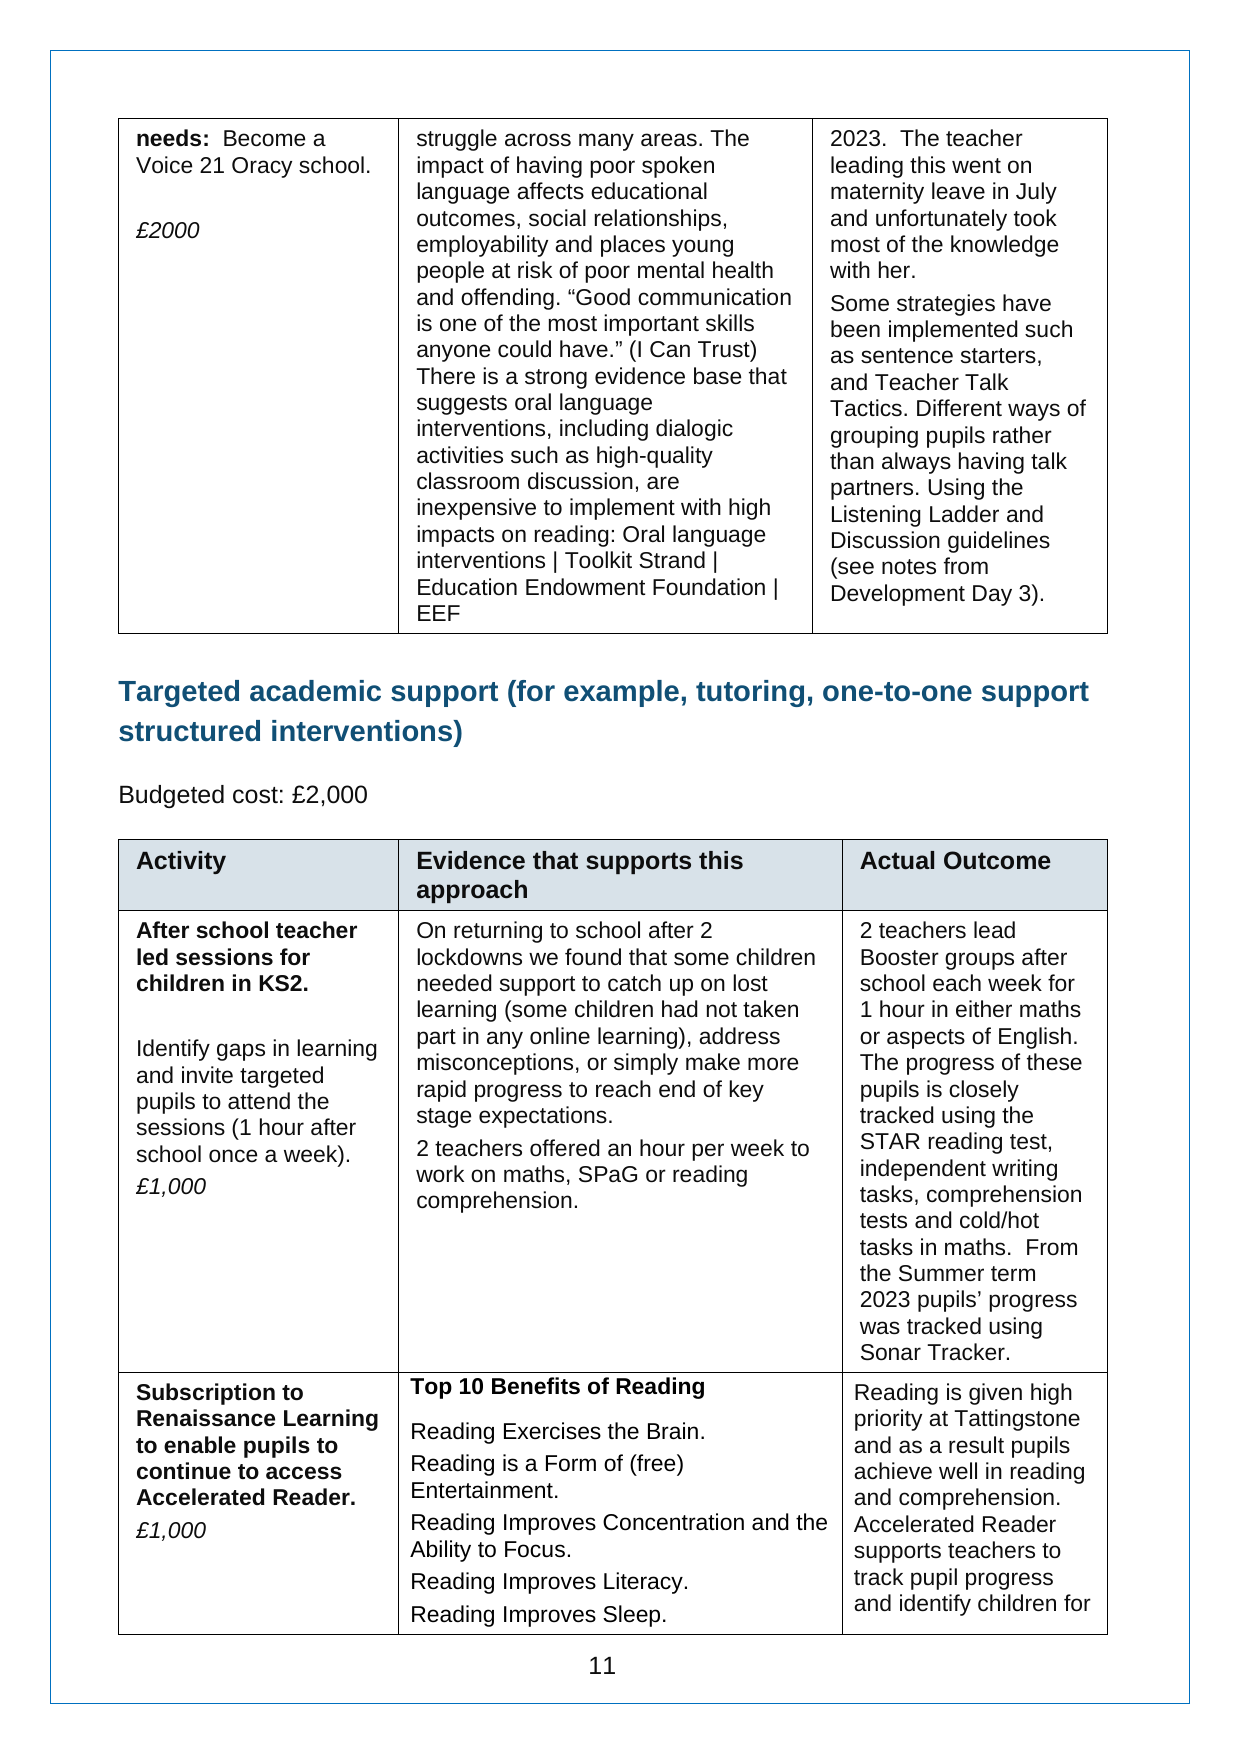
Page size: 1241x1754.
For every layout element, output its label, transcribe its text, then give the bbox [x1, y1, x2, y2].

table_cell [843, 1373, 1107, 1633]
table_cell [813, 119, 1107, 632]
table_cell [399, 119, 812, 632]
table_cell After school teacher led sessions for children in KS2. Identify gaps in learning and invite targeted pupils to attend the sessions (1 hour after school once a week). £1,000 [119, 911, 398, 1372]
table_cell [119, 119, 398, 632]
text Budgeted cost: £2,000 [118, 779, 1107, 808]
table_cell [119, 1373, 398, 1633]
table_cell 2 teachers lead Booster groups after school each week for 1 hour in either maths or aspects of English. The progress of these pupils is closely tracked using the STAR reading test, independent writing tasks, comprehension tests and cold/hot tasks in maths. From the Summer term 2023 pupils’ progress was tracked using Sonar Tracker. [843, 911, 1107, 1372]
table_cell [399, 1373, 842, 1633]
text Targeted academic support (for example, tutoring, one-to-one support structured interventions) [118, 674, 1107, 748]
table_header Evidence that supports this approach [399, 840, 842, 910]
table_header Activity [119, 840, 398, 910]
table_cell On returning to school after 2 lockdowns we found that some children needed support to catch up on lost learning (some children had not taken part in any online learning), address misconceptions, or simply make more rapid progress to reach end of key stage expectations. 2 teachers offered an hour per week to work on maths, SPaG or reading comprehension. [399, 911, 842, 1372]
table_header Actual Outcome [843, 840, 1107, 910]
